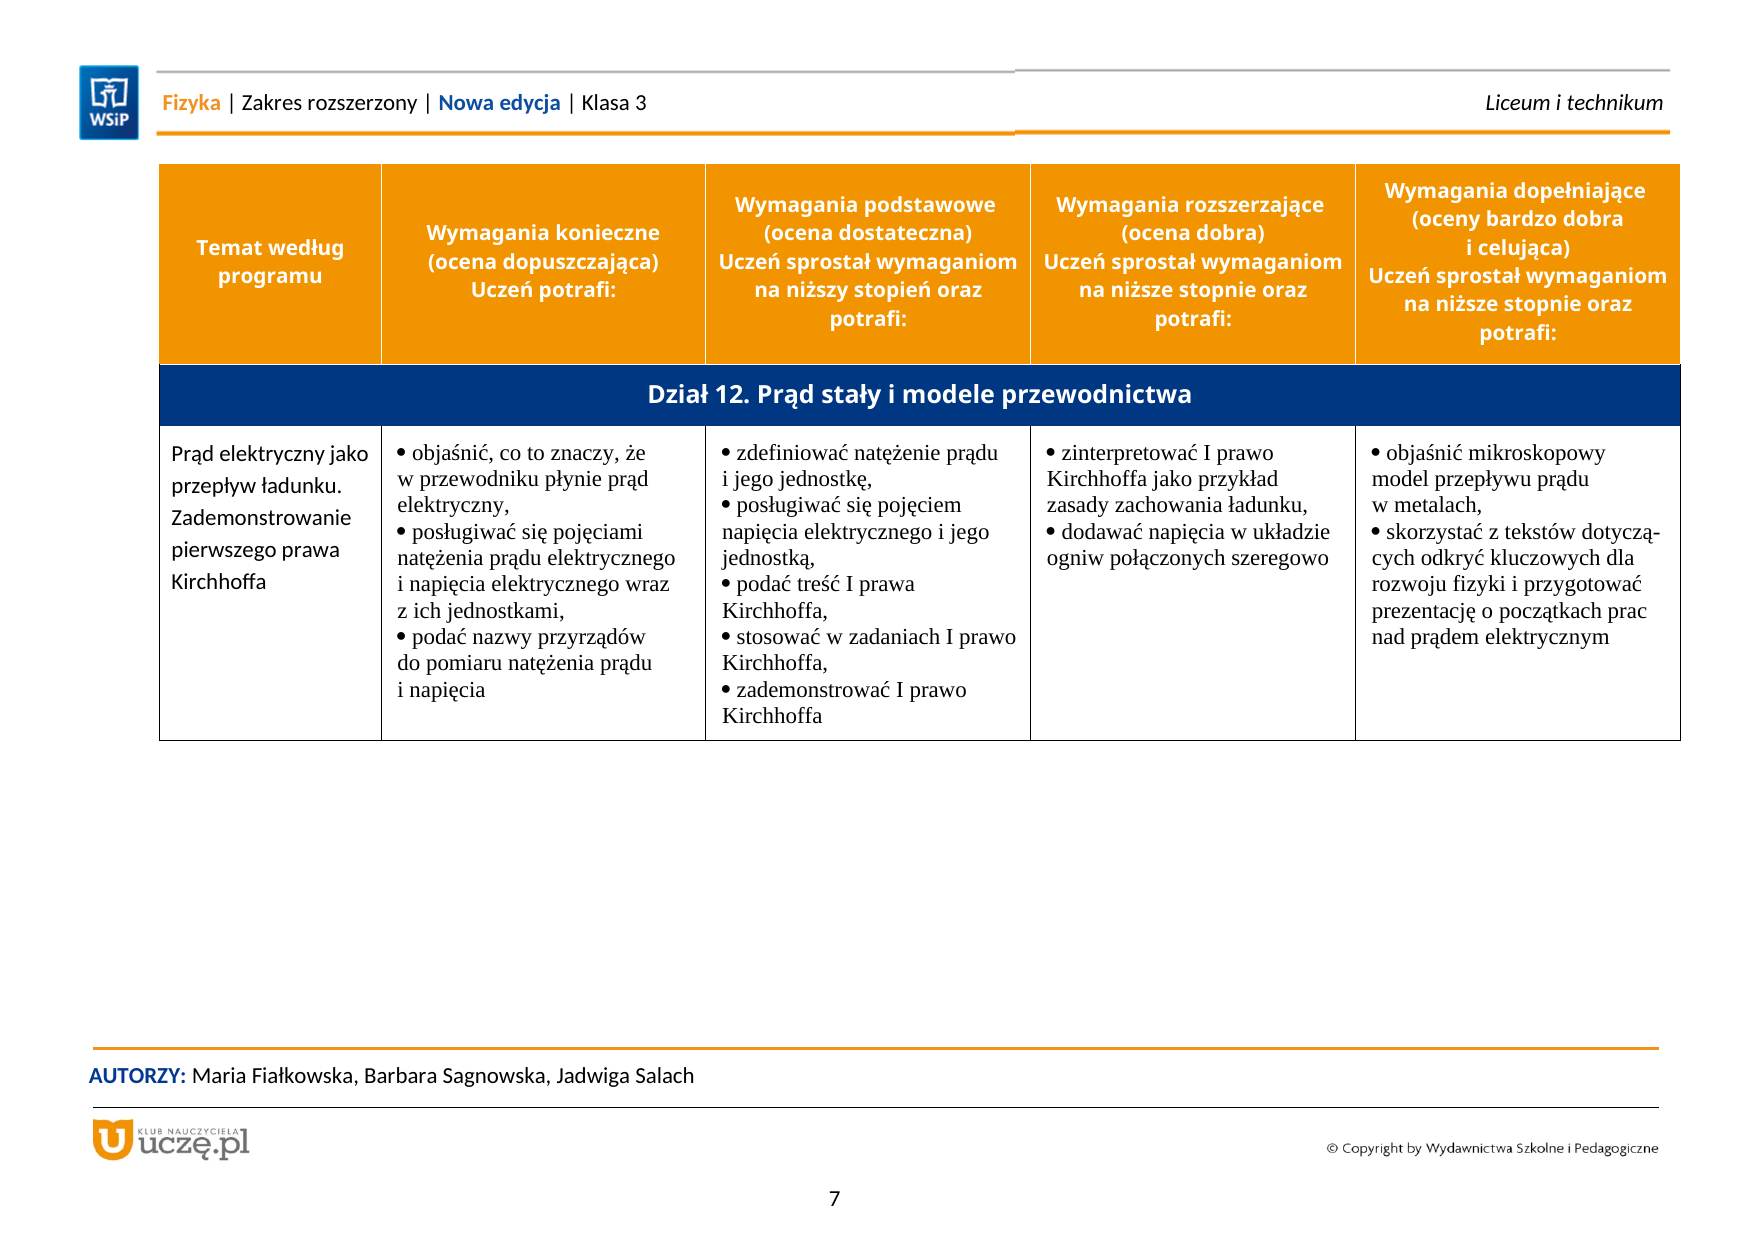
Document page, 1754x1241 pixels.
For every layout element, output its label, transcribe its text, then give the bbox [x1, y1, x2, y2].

table_header Wymagania rozszerzające (ocena dobra) Uczeń sprostał wymaganiom na niższe stopnie oraz potrafi: [1031, 164, 1355, 364]
table_cell objaśnić mikroskopowy model przepływu prądu w metalach, skorzystać z tekstów dotyczą-cych odkryć kluczowych dla rozwoju fizyki i przygotować prezentację o początkach prac nad prądem elektrycznym [1356, 427, 1680, 740]
table_cell zdefiniować natężenie prądu i jego jednostkę, posługiwać się pojęciem napięcia elektrycznego i jego jednostką, podać treść I prawa Kirchhoffa, stosować w zadaniach I prawo Kirchhoffa, zademonstrować I prawo Kirchhoffa [706, 427, 1030, 740]
picture [0, 6, 1671, 164]
table_header Wymagania dopełniające (oceny bardzo dobra i celująca) Uczeń sprostał wymaganiom na niższe stopnie oraz potrafi: [1356, 164, 1680, 364]
table_header Wymagania konieczne (ocena dopuszczająca) Uczeń potrafi: [382, 164, 705, 364]
table_cell objaśnić, co to znaczy, że w przewodniku płynie prąd elektryczny, posługiwać się pojęciami natężenia prądu elektrycznego i napięcia elektrycznego wraz z ich jednostkami, podać nazwy przyrządów do pomiaru natężenia prądu i napięcia [382, 427, 705, 740]
table_cell Prąd elektryczny jako przepływ ładunku. Zademonstrowanie pierwszego prawa Kirchhoffa [160, 427, 381, 740]
table_cell zinterpretować I prawo Kirchhoffa jako przykład zasady zachowania ładunku, dodawać napięcia w układzie ogniw połączonych szeregowo [1031, 427, 1355, 740]
table_header Wymagania podstawowe (ocena dostateczna) Uczeń sprostał wymaganiom na niższy stopień oraz potrafi: [706, 164, 1030, 364]
table_cell Dział 12. Prąd stały i modele przewodnictwa [160, 365, 1680, 426]
table_header Temat według programu [159, 164, 381, 364]
picture [93, 1117, 1659, 1163]
